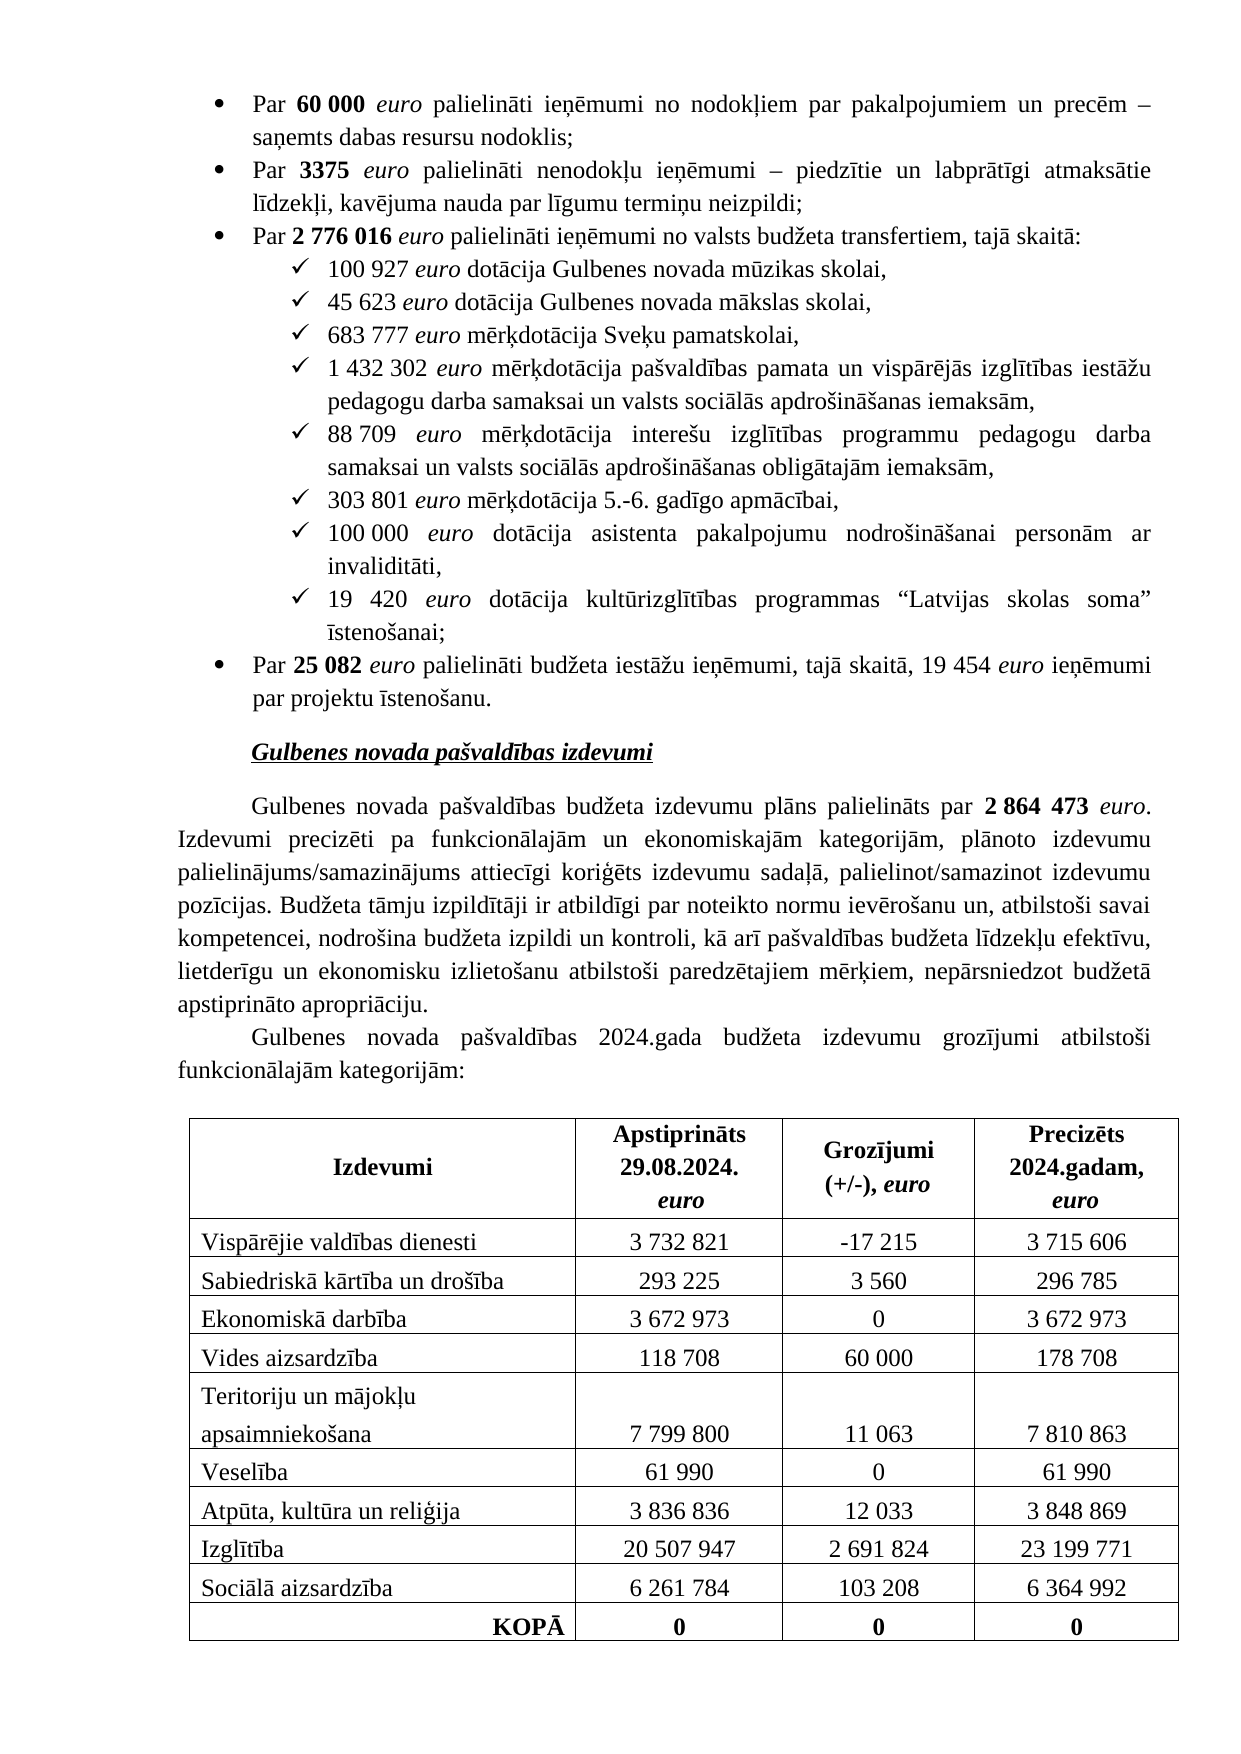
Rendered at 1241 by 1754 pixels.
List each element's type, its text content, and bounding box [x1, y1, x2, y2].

table_cell 2 691 824 [783, 1526, 974, 1563]
table_cell KOPĀ [190, 1603, 575, 1640]
table_cell 60 000 [783, 1334, 974, 1372]
list 100 927 euro dotācija Gulbenes novada mūzikas skolai, [290, 254, 1152, 282]
table_cell 3 672 973 [975, 1296, 1178, 1333]
table_cell -17 215 [783, 1219, 974, 1256]
list Par 3375 euro palielināti nenodokļu ieņēmumi – piedzītie un labprātīgi atmaksātie līdzekļi, kavējuma nauda par līgumu termiņu neizpildi; [215, 155, 1152, 216]
table_header Grozījumi (+/-), euro [783, 1119, 974, 1217]
table_cell 2 864 473 [783, 1603, 974, 1640]
table_cell 61 990 [576, 1449, 782, 1486]
table_cell Sociālā aizsardzība [190, 1564, 575, 1602]
table_cell 23 199 771 [975, 1526, 1178, 1563]
table_cell 6 364 992 [975, 1564, 1178, 1602]
table_cell 7 810 863 [975, 1373, 1178, 1448]
table_cell 0 [783, 1449, 974, 1486]
list Par 25 082 euro palielināti budžeta iestāžu ieņēmumi, tajā skaitā, 19 454 euro ieņēmumi par projektu īstenošanu. [215, 650, 1152, 712]
table_cell 46 286 084 [576, 1603, 782, 1640]
table_cell 3 836 836 [576, 1487, 782, 1525]
table_cell 3 715 606 [975, 1219, 1178, 1256]
table_cell 7 799 800 [576, 1373, 782, 1448]
table_cell 3 848 869 [975, 1487, 1178, 1525]
list 100 000 euro dotācija asistenta pakalpojumu nodrošināšanai personām ar invaliditāti, [290, 518, 1152, 580]
table_cell 3 672 973 [576, 1296, 782, 1333]
list 1 432 302 euro mērķdotācija pašvaldības pamata un vispārējās izglītības iestāžu pedagogu darba samaksai un valsts sociālās apdrošināšanas iemaksām, [290, 353, 1152, 414]
list 45 623 euro dotācija Gulbenes novada mākslas skolai, [290, 287, 1152, 316]
table_cell Vispārējie valdības dienesti [190, 1219, 575, 1256]
table_header Apstiprināts 29.08.2024. euro [576, 1119, 782, 1217]
table_cell 118 708 [576, 1334, 782, 1372]
table_cell 61 990 [975, 1449, 1178, 1486]
table_cell 178 708 [975, 1334, 1178, 1372]
table_cell 49 150 557 [975, 1603, 1178, 1640]
table_cell 11 063 [783, 1373, 974, 1448]
table_cell 3 732 821 [576, 1219, 782, 1256]
table_cell Sabiedriskā kārtība un drošība [190, 1257, 575, 1294]
table_cell Atpūta, kultūra un reliģija [190, 1487, 575, 1525]
text Gulbenes novada pašvaldības 2024.gada budžeta izdevumu grozījumi atbilstoši funkcionālajām kategorijām: [177, 1022, 1152, 1084]
table_cell 0 [783, 1296, 974, 1333]
list Par 2 776 016 euro palielināti ieņēmumi no valsts budžeta transfertiem, tajā skaitā: [215, 221, 1152, 249]
table_cell Teritoriju un mājokļu apsaimniekošana [190, 1373, 575, 1448]
table_cell 293 225 [576, 1257, 782, 1294]
table_cell Vides aizsardzība [190, 1334, 575, 1372]
table_cell 20 507 947 [576, 1526, 782, 1563]
table_cell 296 785 [975, 1257, 1178, 1294]
table_cell 103 208 [783, 1564, 974, 1602]
table_cell Veselība [190, 1449, 575, 1486]
table_cell 6 261 784 [576, 1564, 782, 1602]
text Gulbenes novada pašvaldības budžeta izdevumu plāns palielināts par 2 864 473 euro. Izdevumi precizēti pa funkcionālajām un ekonomiskajām kategorijām, plānoto izdevumu palielinājums/samazinājums attiecīgi koriģēts izdevumu sadaļā, palielinot/samazinot izdevumu pozīcijas. Budžeta tāmju izpildītāji ir atbildīgi par noteikto normu ievērošanu un, atbilstoši savai kompetencei, nodrošina budžeta izpildi un kontroli, kā arī pašvaldības budžeta līdzekļu efektīvu, lietderīgu un ekonomisku izlietošanu atbilstoši paredzētajiem mērķiem, nepārsniedzot budžetā apstiprināto apropriāciju. [177, 791, 1152, 1018]
table_cell 3 560 [783, 1257, 974, 1294]
table_header Izdevumi [190, 1119, 575, 1217]
list 19 420 euro dotācija kultūrizglītības programmas “Latvijas skolas soma” īstenošanai; [290, 584, 1152, 646]
list Par 60 000 euro palielināti ieņēmumi no nodokļiem par pakalpojumiem un precēm – saņemts dabas resursu nodoklis; [215, 89, 1152, 150]
list 88 709 euro mērķdotācija interešu izglītības programmu pedagogu darba samaksai un valsts sociālās apdrošināšanas obligātajām iemaksām, [290, 419, 1152, 481]
table_header Precizēts 2024.gadam, euro [975, 1119, 1178, 1217]
table_cell Ekonomiskā darbība [190, 1296, 575, 1333]
table_cell Izglītība [190, 1526, 575, 1563]
table_cell 12 033 [783, 1487, 974, 1525]
list 683 777 euro mērķdotācija Sveķu pamatskolai, [290, 320, 1152, 348]
text Gulbenes novada pašvaldības izdevumi [177, 737, 1152, 766]
list 303 801 euro mērķdotācija 5.-6. gadīgo apmācībai, [290, 485, 1152, 514]
